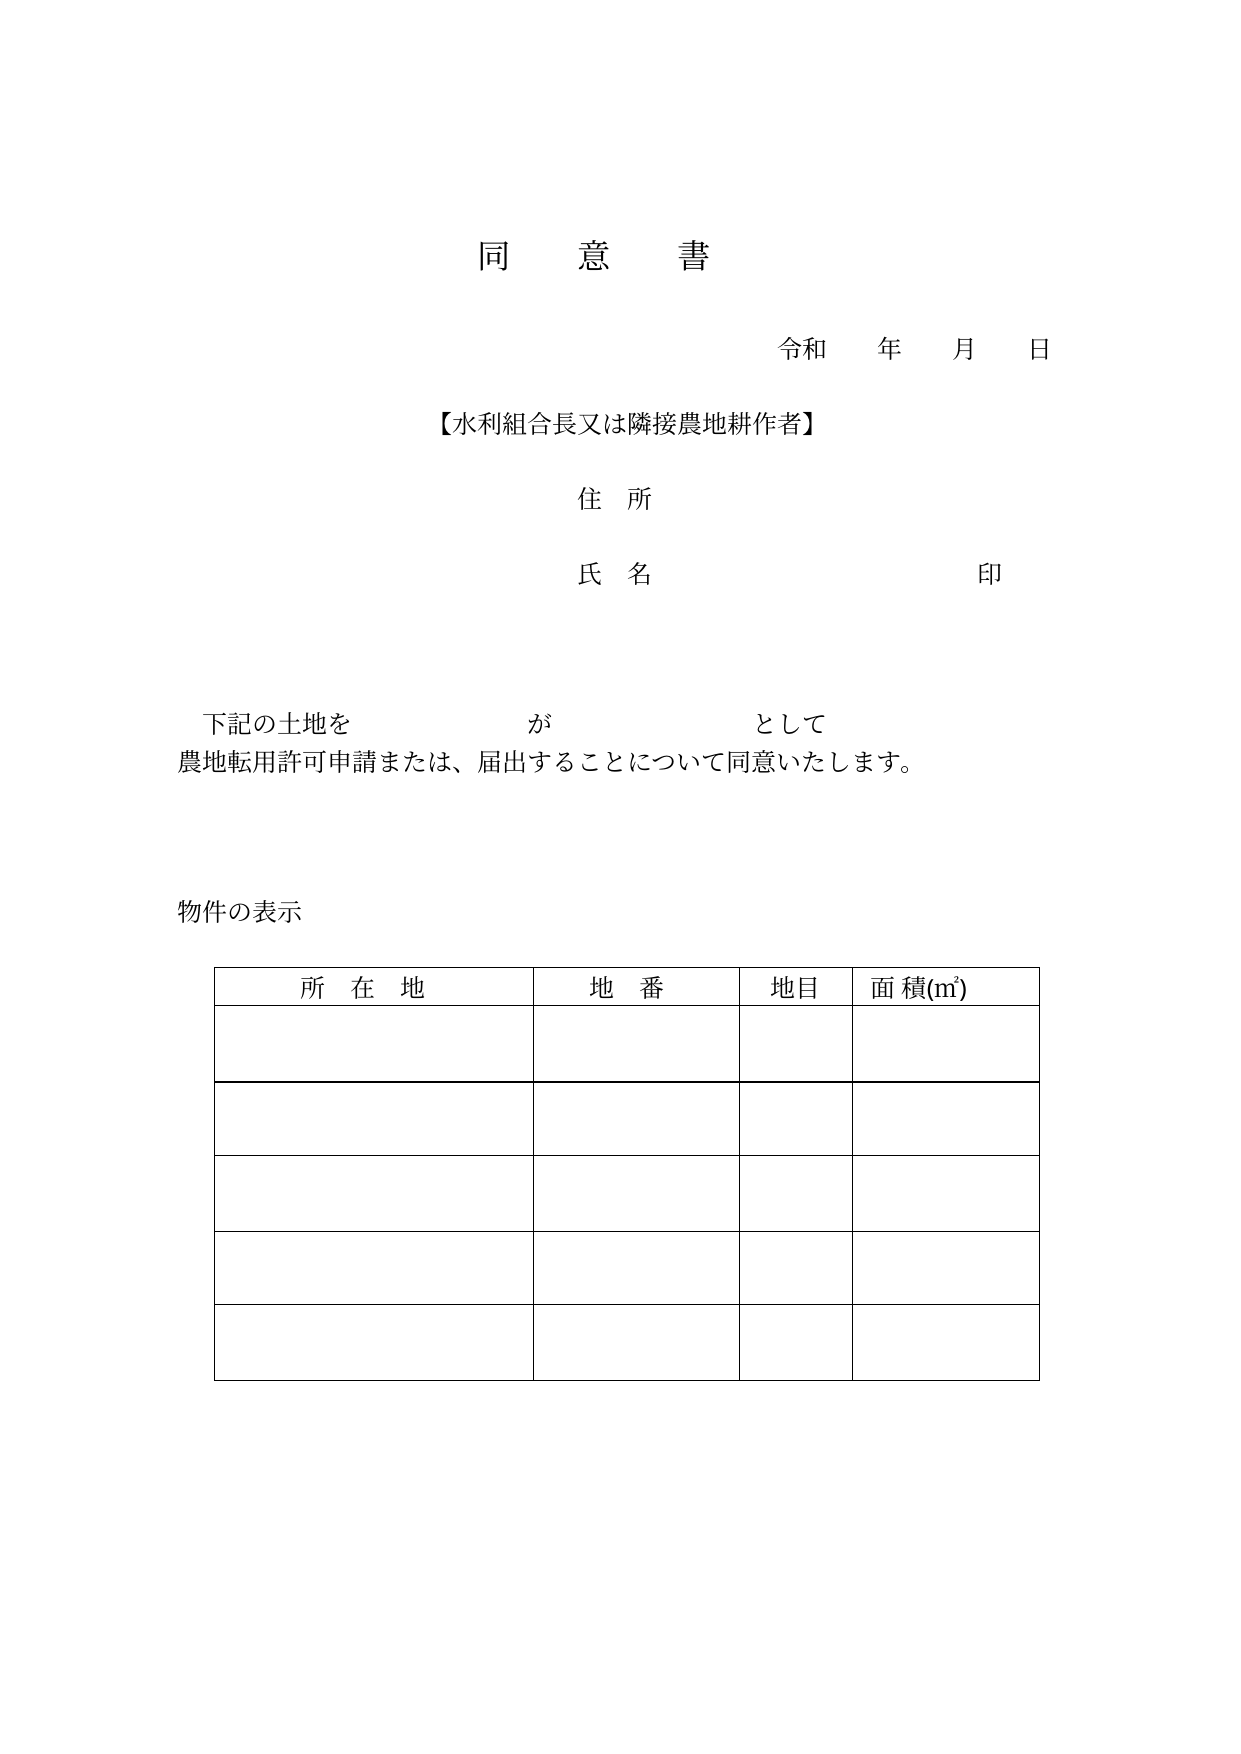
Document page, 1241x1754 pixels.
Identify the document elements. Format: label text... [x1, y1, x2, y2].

text 令和 年 月 日 [177, 329, 1063, 367]
table_header 地目 [740, 968, 852, 1005]
text 農地転用許可申請または、届出することについて同意いたします。 [177, 742, 1063, 779]
table_cell [534, 1156, 739, 1231]
text 同 意 書 [177, 217, 1063, 292]
table_cell [215, 1006, 533, 1081]
text 物件の表示 [177, 892, 1063, 929]
table_cell [740, 1305, 852, 1380]
table_cell [215, 1305, 533, 1380]
table_cell [534, 1232, 739, 1304]
text 住 所 [177, 479, 1063, 517]
table_cell [534, 1305, 739, 1380]
table_cell [740, 1156, 852, 1231]
table_header 面 積(㎡) [853, 968, 1039, 1005]
table_cell [853, 1232, 1039, 1304]
table_cell [534, 1083, 739, 1154]
table_cell [853, 1083, 1039, 1154]
table_header 所 在 地 [215, 968, 533, 1005]
text 【水利組合長又は隣接農地耕作者】 [177, 404, 1063, 442]
text 氏 名 印 [177, 554, 1063, 592]
table_cell [740, 1083, 852, 1154]
table_cell [215, 1083, 533, 1154]
table_cell [740, 1006, 852, 1081]
table_cell [853, 1006, 1039, 1081]
table_cell [215, 1156, 533, 1231]
table_cell [853, 1156, 1039, 1231]
table_header 地 番 [534, 968, 739, 1005]
table_cell [534, 1006, 739, 1081]
table_cell [215, 1232, 533, 1304]
table_cell [740, 1232, 852, 1304]
table_cell [853, 1305, 1039, 1380]
text 下記の土地を が として [177, 704, 1063, 742]
